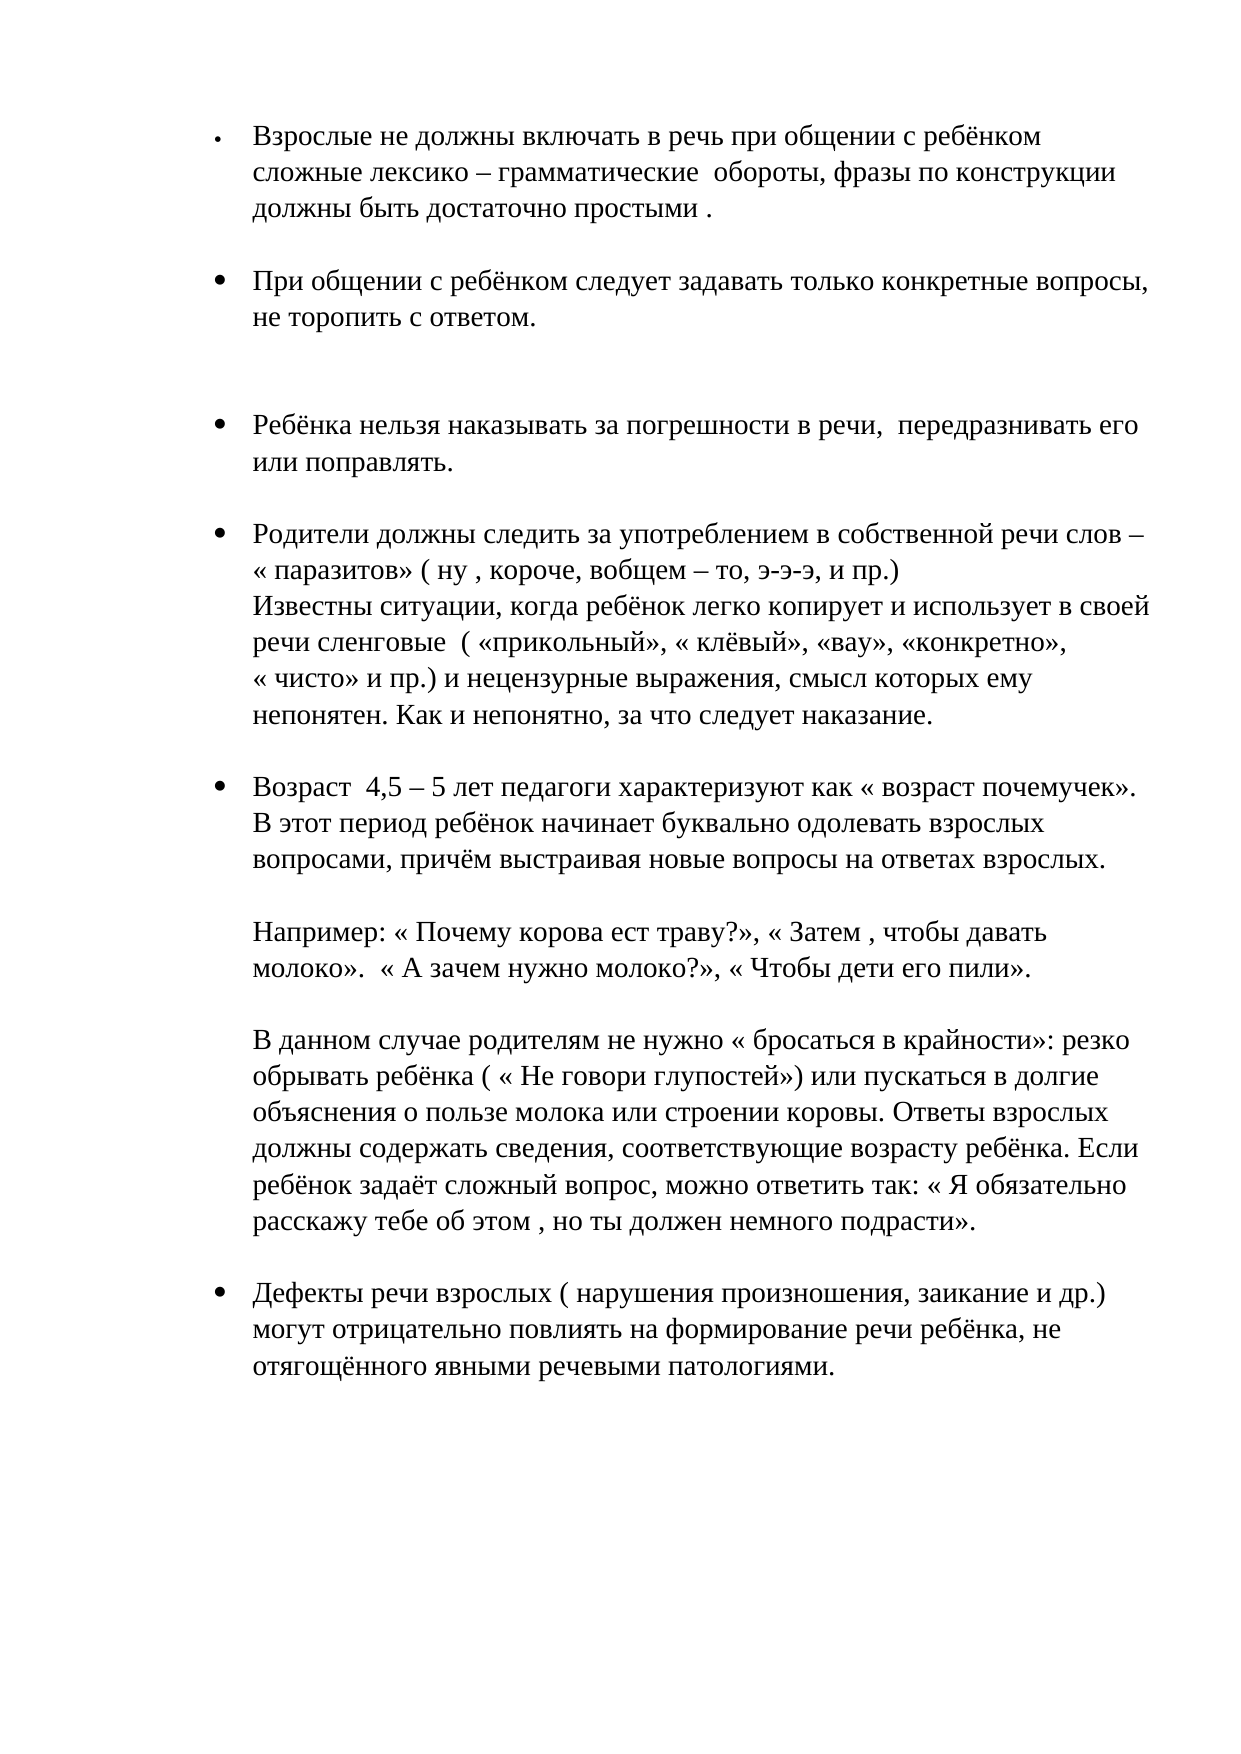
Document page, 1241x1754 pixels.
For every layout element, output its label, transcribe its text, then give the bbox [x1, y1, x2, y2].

list Ребёнка нельзя наказывать за погрешности в речи, передразнивать его или поправлять. [215, 407, 1152, 477]
list Дефекты речи взрослых ( нарушения произношения, заикание и др.) могут отрицательно повлиять на формирование речи ребёнка, не отягощённого явными речевыми патологиями. [215, 1275, 1152, 1381]
text В данном случае родителям не нужно « бросаться в крайности»: резко обрывать ребёнка ( « Не говори глупостей») или пускаться в долгие объяснения о пользе молока или строении коровы. Ответы взрослых должны содержать сведения, соответствующие возрасту ребёнка. Если ребёнок задаёт сложный вопрос, можно ответить так: « Я обязательно расскажу тебе об этом , но ты должен немного подрасти». [252, 1022, 1152, 1236]
list Взрослые не должны включать в речь при общении с ребёнком сложные лексико – грамматические обороты, фразы по конструкции должны быть достаточно простыми . [215, 118, 1152, 224]
text Например: « Почему корова ест траву?», « Затем , чтобы давать молоко». « А зачем нужно молоко?», « Чтобы дети его пили». [252, 914, 1152, 983]
list Родители должны следить за употреблением в собственной речи слов – « паразитов» ( ну , короче, вобщем – то, э-э-э, и пр.) [215, 516, 1152, 586]
list При общении с ребёнком следует задавать только конкретные вопросы, не торопить с ответом. [215, 263, 1152, 332]
text Известны ситуации, когда ребёнок легко копирует и использует в своей речи сленговые ( «прикольный», « клёвый», «вау», «конкретно», « чисто» и пр.) и нецензурные выражения, смысл которых ему непонятен. Как и непонятно, за что следует наказание. [252, 588, 1152, 730]
list Возраст 4,5 – 5 лет педагоги характеризуют как « возраст почемучек». В этот период ребёнок начинает буквально одолевать взрослых вопросами, причём выстраивая новые вопросы на ответах взрослых. [215, 769, 1152, 875]
